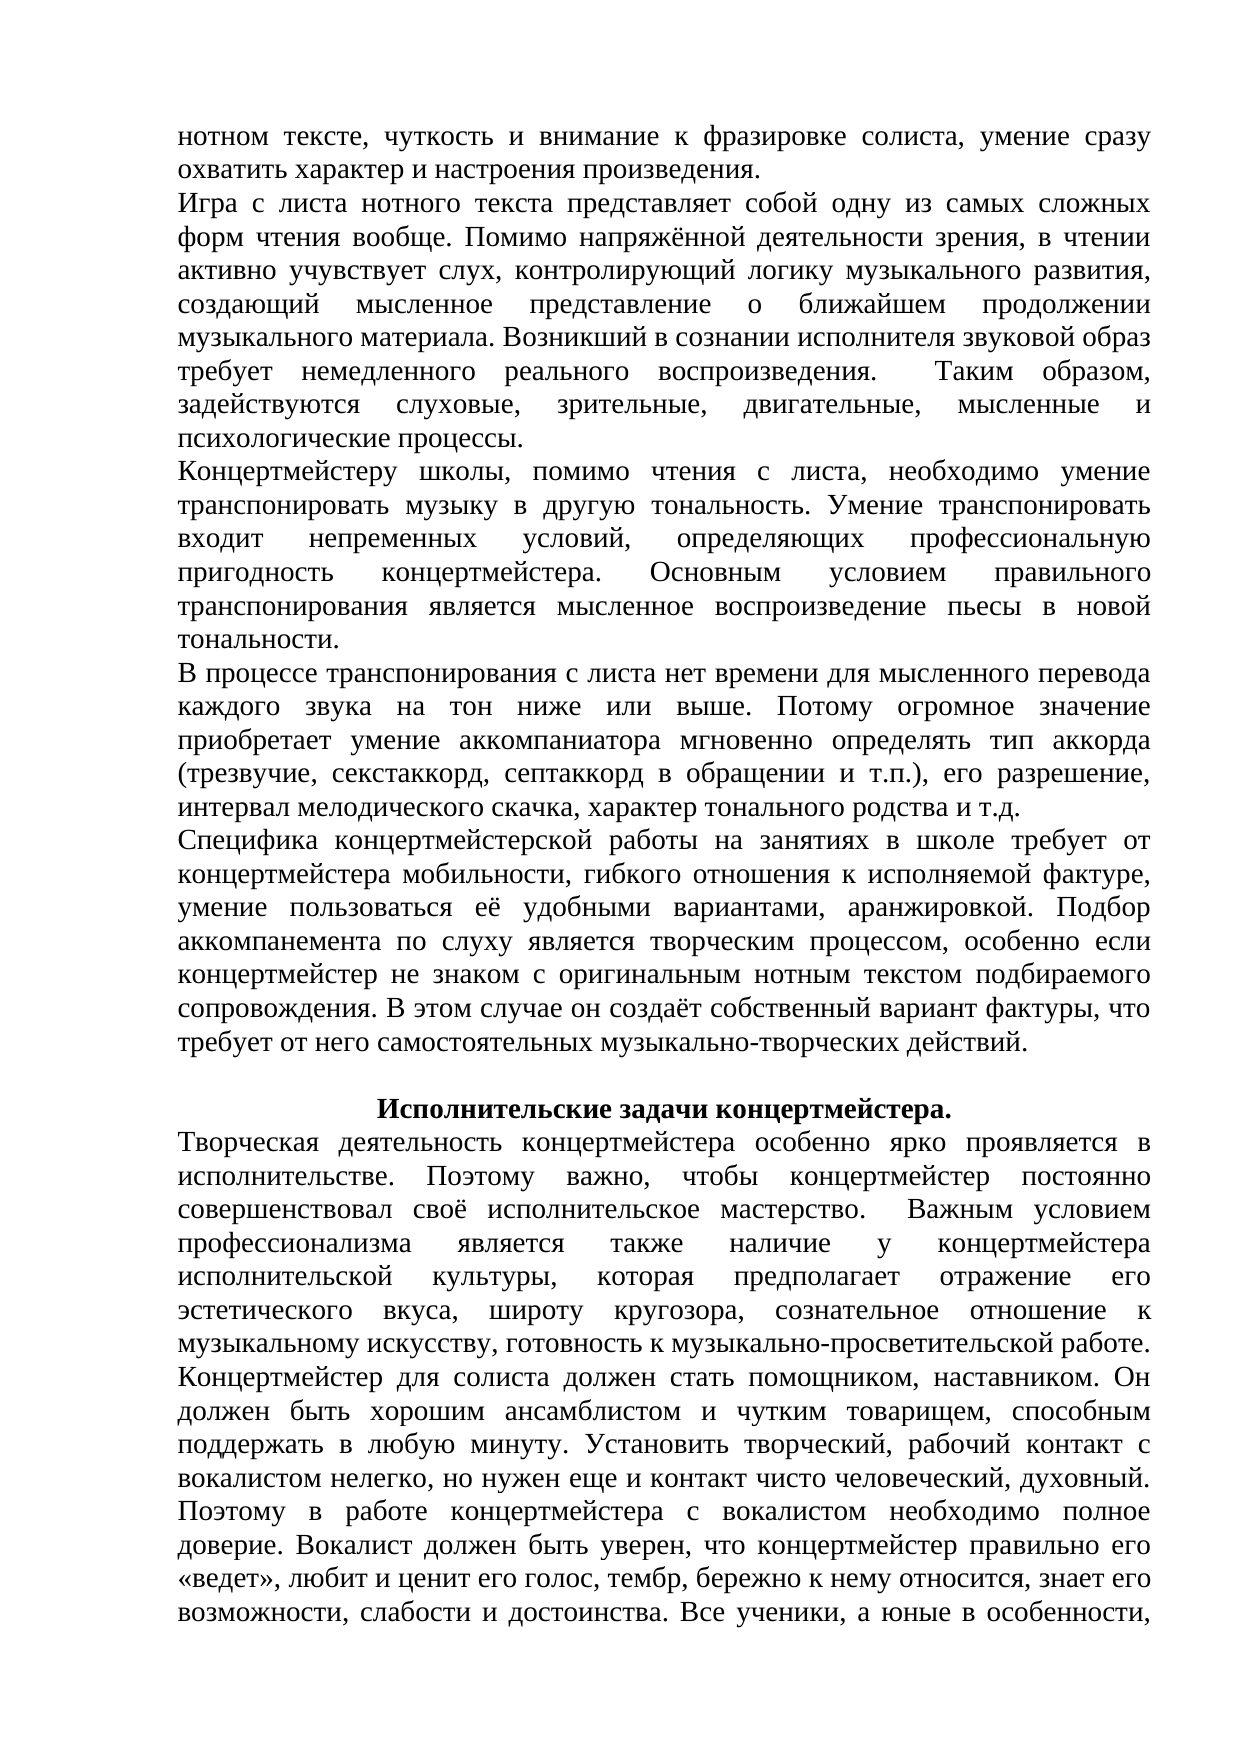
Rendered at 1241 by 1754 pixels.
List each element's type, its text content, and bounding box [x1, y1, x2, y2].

text Концертмейстеру школы, помимо чтения с листа, необходимо умение транспонировать музыку в другую тональность. Умение транспонировать входит непременных условий, определяющих профессиональную пригодность концертмейстера. Основным условием правильного транспонирования является мысленное воспроизведение пьесы в новой тональности. [177, 453, 1152, 655]
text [177, 118, 1152, 185]
text Игра с листа нотного текста представляет собой одну из самых сложных форм чтения вообще. Помимо напряжённой деятельности зрения, в чтении активно учувствует слух, контролирующий логику музыкального развития, создающий мысленное представление о ближайшем продолжении музыкального материала. Возникший в сознании исполнителя звуковой образ требует немедленного реального воспроизведения. Таким образом, задействуются слуховые, зрительные, двигательные, мысленные и психологические процессы. [177, 185, 1152, 453]
text Исполнительские задачи концертмейстера. [177, 1091, 1152, 1124]
text Специфика концертмейстерской работы на занятиях в школе требует от концертмейстера мобильности, гибкого отношения к исполняемой фактуре, умение пользоваться её удобными вариантами, аранжировкой. Подбор аккомпанемента по слуху является творческим процессом, особенно если концертмейстер не знаком с оригинальным нотным текстом подбираемого сопровождения. В этом случае он создаёт собственный вариант фактуры, что требует от него самостоятельных музыкально-творческих действий. [177, 822, 1152, 1057]
text В процессе транспонирования с листа нет времени для мысленного перевода каждого звука на тон ниже или выше. Потому огромное значение приобретает умение аккомпаниатора мгновенно определять тип аккорда (трезвучие, секстаккорд, септаккорд в обращении и т.п.), его разрешение, интервал мелодического скачка, характер тонального родства и т.д. [177, 655, 1152, 822]
text Творческая деятельность концертмейстера особенно ярко проявляется в исполнительстве. Поэтому важно, чтобы концертмейстер постоянно совершенствовал своё исполнительское мастерство. Важным условием профессионализма является также наличие у концертмейстера исполнительской культуры, которая предполагает отражение его эстетического вкуса, широту кругозора, сознательное отношение к музыкальному искусству, готовность к музыкально-просветительской работе. [177, 1124, 1152, 1359]
